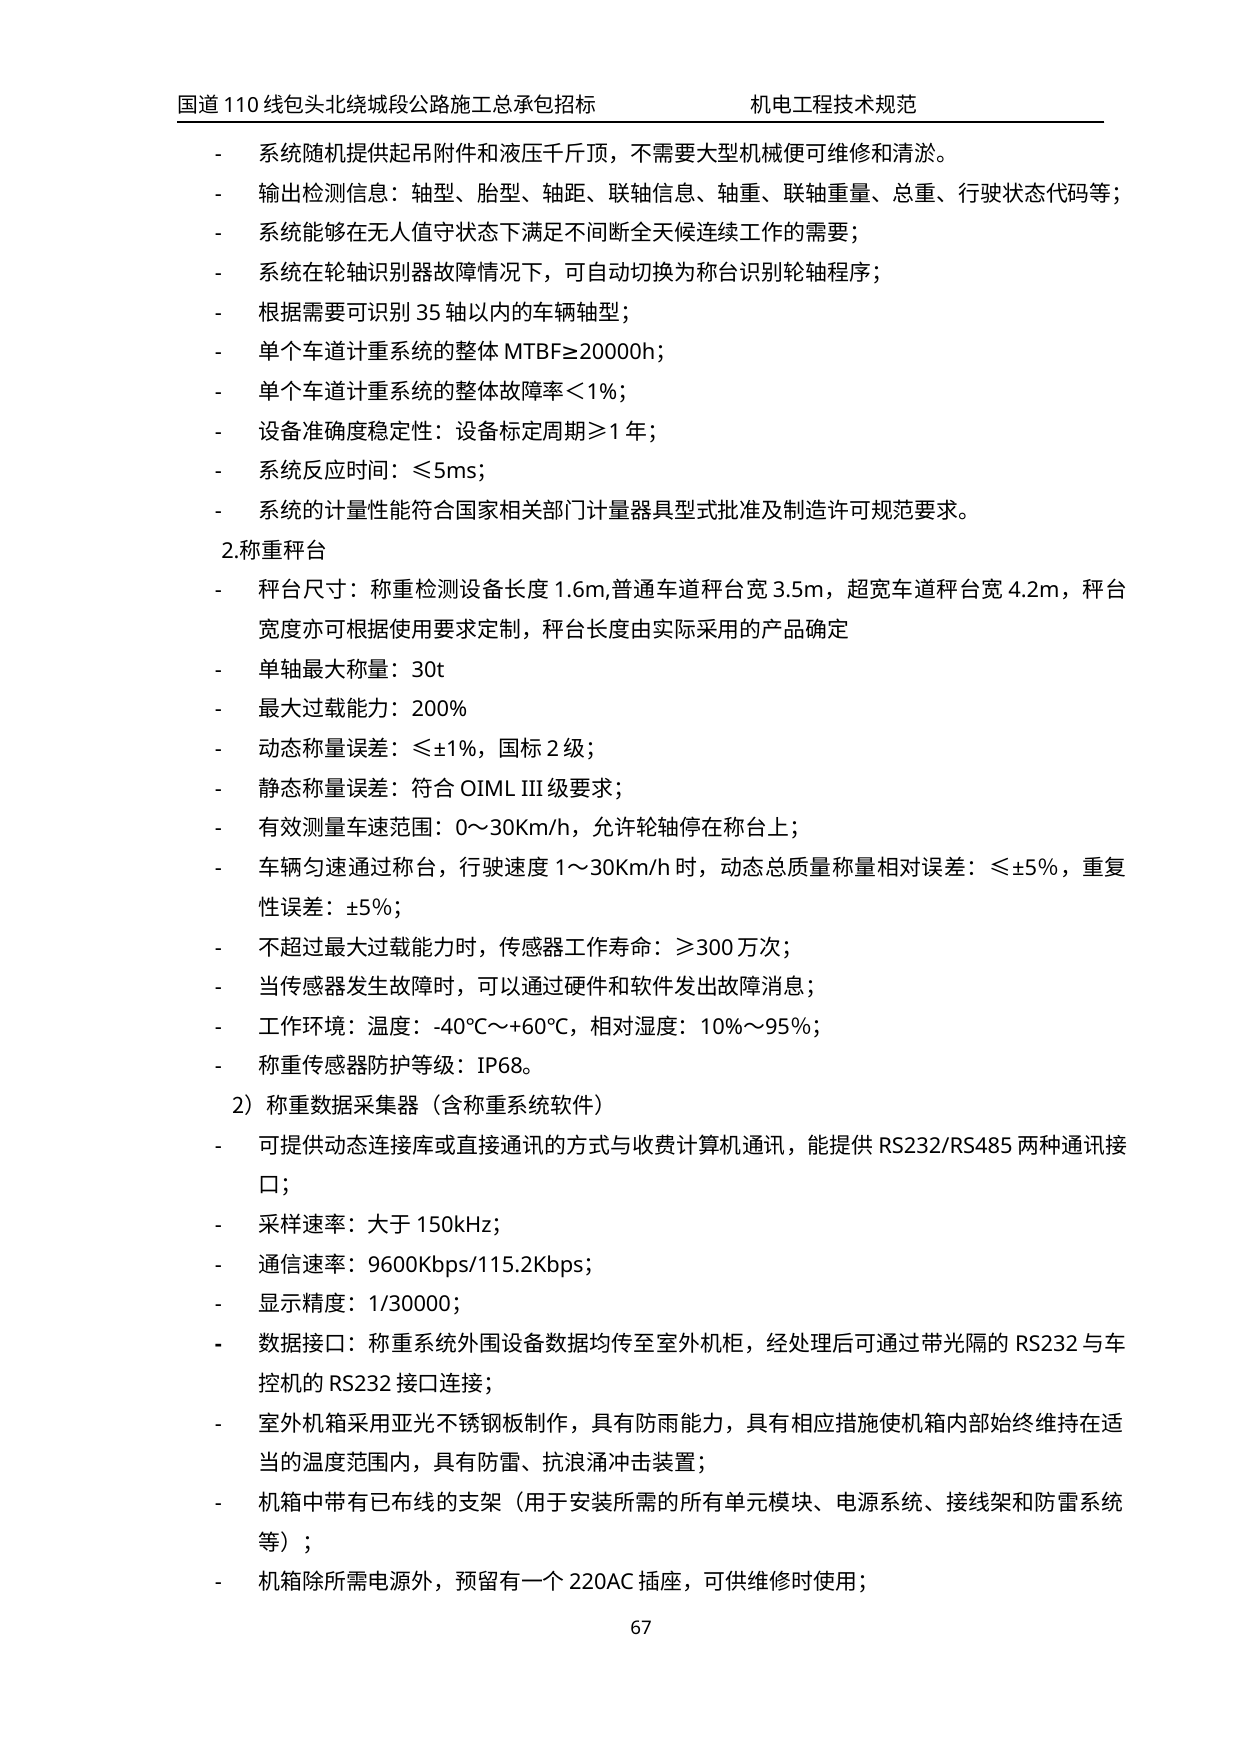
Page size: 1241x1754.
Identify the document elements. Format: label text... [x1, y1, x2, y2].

list 单个车道计重系统的整体故障率＜1%； [214, 374, 1127, 406]
list 根据需要可识别35轴以内的车辆轴型； [214, 294, 1127, 326]
list 系统随机提供起吊附件和液压千斤顶，不需要大型机械便可维修和清淤。 [214, 136, 1127, 168]
list 最大过载能力：200% [214, 691, 1127, 723]
list 称重传感器防护等级：IP68。 [214, 1048, 1127, 1080]
list 采样速率：大于150kHz； [214, 1207, 1127, 1239]
list 系统反应时间：≤5ms； [214, 453, 1127, 485]
list 当传感器发生故障时，可以通过硬件和软件发出故障消息； [214, 969, 1127, 1001]
list 显示精度：1/30000； [214, 1286, 1127, 1318]
list 动态称量误差：≤±1%，国标2级； [214, 731, 1127, 763]
list 机箱除所需电源外，预留有一个220AC插座，可供维修时使用； [214, 1564, 1127, 1596]
text 2.称重秤台 [177, 533, 1104, 564]
list 车辆匀速通过称台，行驶速度1～30Km/h时，动态总质量称量相对误差：≤±5％，重复性误差：±5％； [214, 850, 1127, 922]
list 系统的计量性能符合国家相关部门计量器具型式批准及制造许可规范要求。 [214, 493, 1127, 525]
list 可提供动态连接库或直接通讯的方式与收费计算机通讯，能提供RS232/RS485两种通讯接口； [214, 1128, 1127, 1199]
list 有效测量车速范围：0～30Km/h，允许轮轴停在称台上； [214, 810, 1127, 842]
list 数据接口：称重系统外围设备数据均传至室外机柜，经处理后可通过带光隔的RS232与车控机的RS232接口连接； [214, 1326, 1127, 1398]
list 不超过最大过载能力时，传感器工作寿命：≥300万次； [214, 929, 1127, 961]
list 输出检测信息：轴型、胎型、轴距、联轴信息、轴重、联轴重量、总重、行驶状态代码等； [214, 176, 1127, 207]
list 秤台尺寸：称重检测设备长度1.6m,普通车道秤台宽3.5m，超宽车道秤台宽4.2m，秤台宽度亦可根据使用要求定制，秤台长度由实际采用的产品确定 [214, 572, 1127, 644]
list 工作环境：温度：-40℃～+60℃，相对湿度：10%～95％； [214, 1009, 1127, 1041]
list 静态称量误差：符合OIML III级要求； [214, 771, 1127, 802]
list 系统能够在无人值守状态下满足不间断全天候连续工作的需要； [214, 215, 1127, 247]
list 设备准确度稳定性：设备标定周期≥1年； [214, 414, 1127, 445]
list 系统在轮轴识别器故障情况下，可自动切换为称台识别轮轴程序； [214, 255, 1127, 287]
list 单个车道计重系统的整体MTBF≥20000h； [214, 334, 1127, 366]
list 室外机箱采用亚光不锈钢板制作，具有防雨能力，具有相应措施使机箱内部始终维持在适当的温度范围内，具有防雷、抗浪涌冲击装置； [214, 1406, 1127, 1477]
list 通信速率：9600Kbps/115.2Kbps； [214, 1247, 1127, 1278]
list 机箱中带有已布线的支架（用于安装所需的所有单元模块、电源系统、接线架和防雷系统等）； [214, 1485, 1127, 1556]
list 单轴最大称量：30t [214, 652, 1127, 683]
text 2）称重数据采集器（含称重系统软件） [177, 1088, 1092, 1120]
